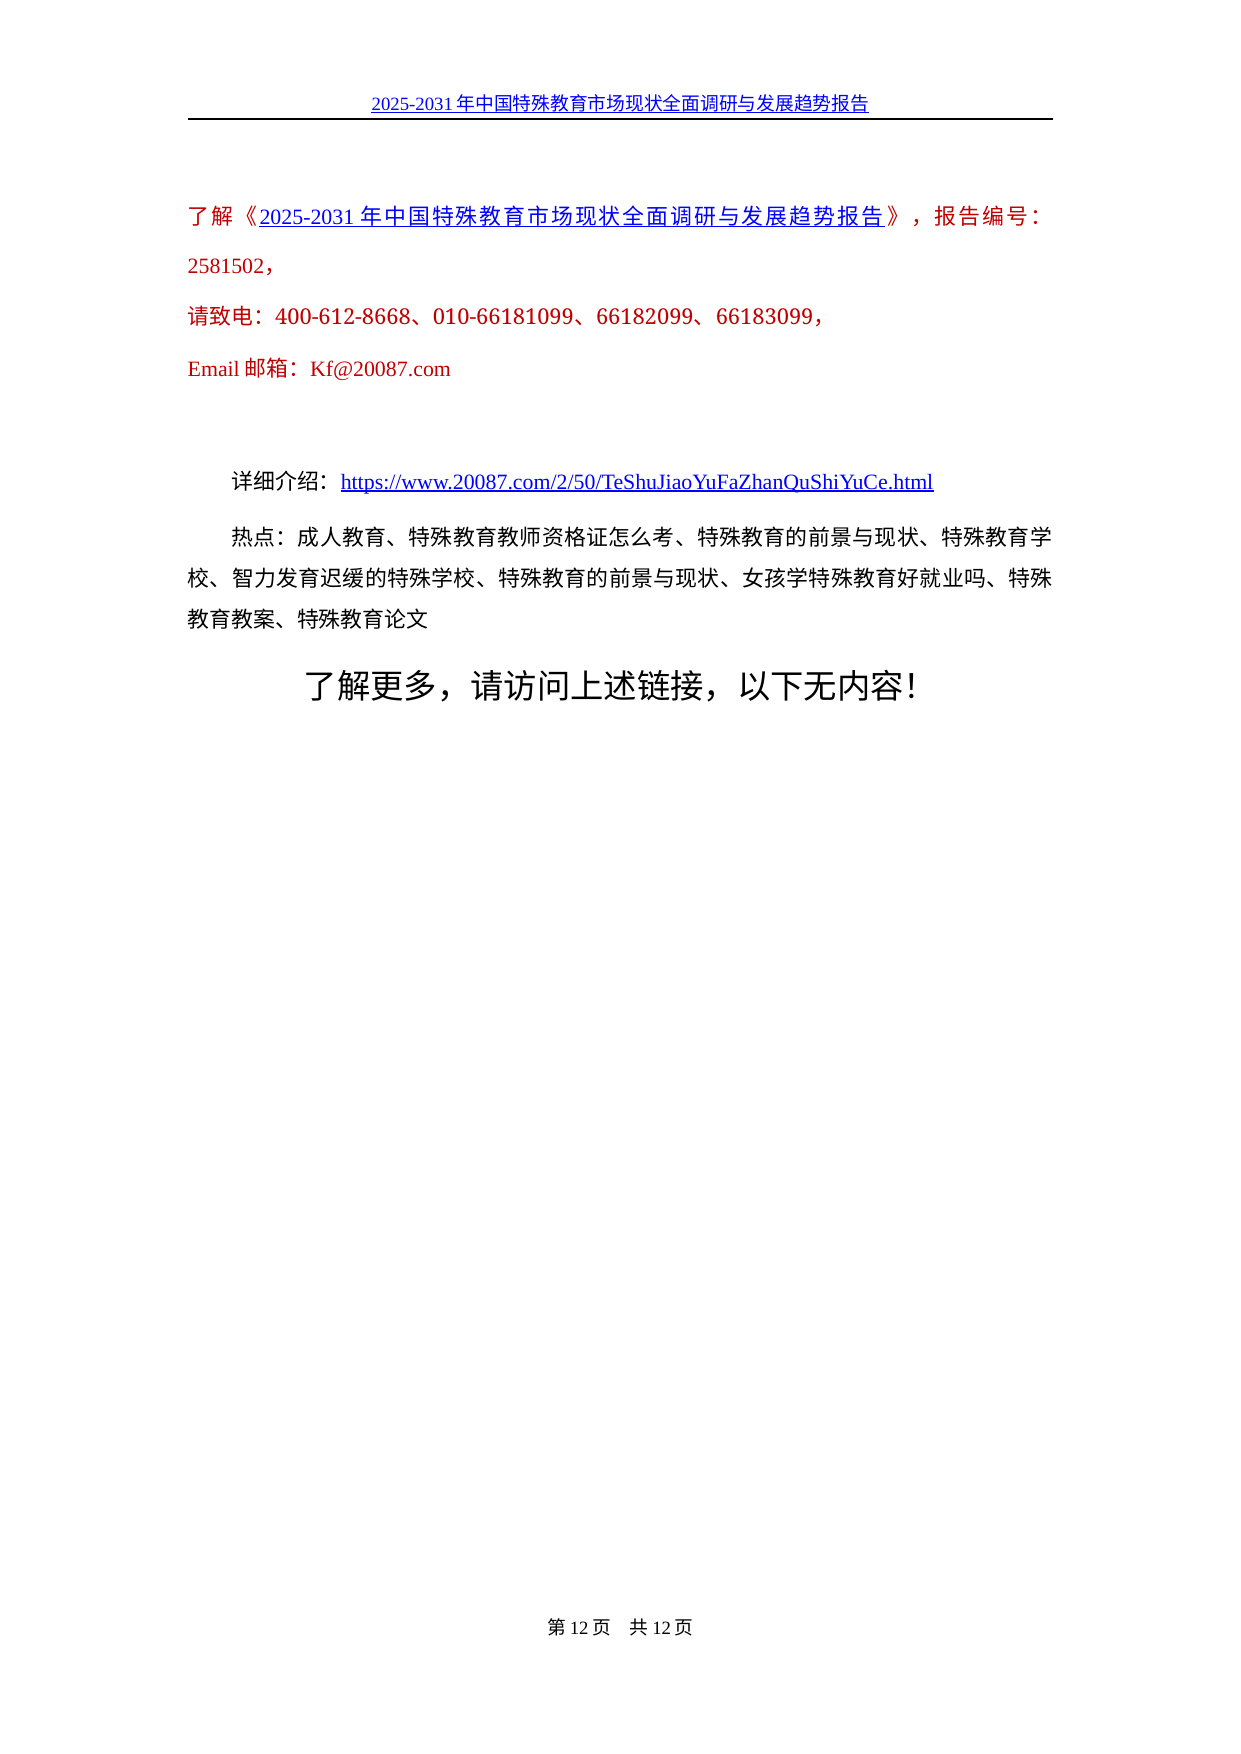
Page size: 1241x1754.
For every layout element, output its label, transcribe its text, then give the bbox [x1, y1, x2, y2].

text 了解《2025-2031年中国特殊教育市场现状全面调研与发展趋势报告》，报告编号：2581502， [187, 198, 1053, 280]
title 了解更多，请访问上述链接，以下无内容！ [187, 651, 1053, 716]
text Email邮箱：Kf@20087.com [187, 350, 1053, 383]
text 详细介绍：https://www.20087.com/2/50/TeShuJiaoYuFaZhanQuShiYuCe.html [187, 463, 1053, 496]
text 请致电：400-612-8668、010-66181099、66182099、66183099， [187, 299, 1053, 331]
text 热点：成人教育、特殊教育教师资格证怎么考、特殊教育的前景与现状、特殊教育学校、智力发育迟缓的特殊学校、特殊教育的前景与现状、女孩学特殊教育好就业吗、特殊教育教案、特殊教育论文 [187, 520, 1053, 634]
